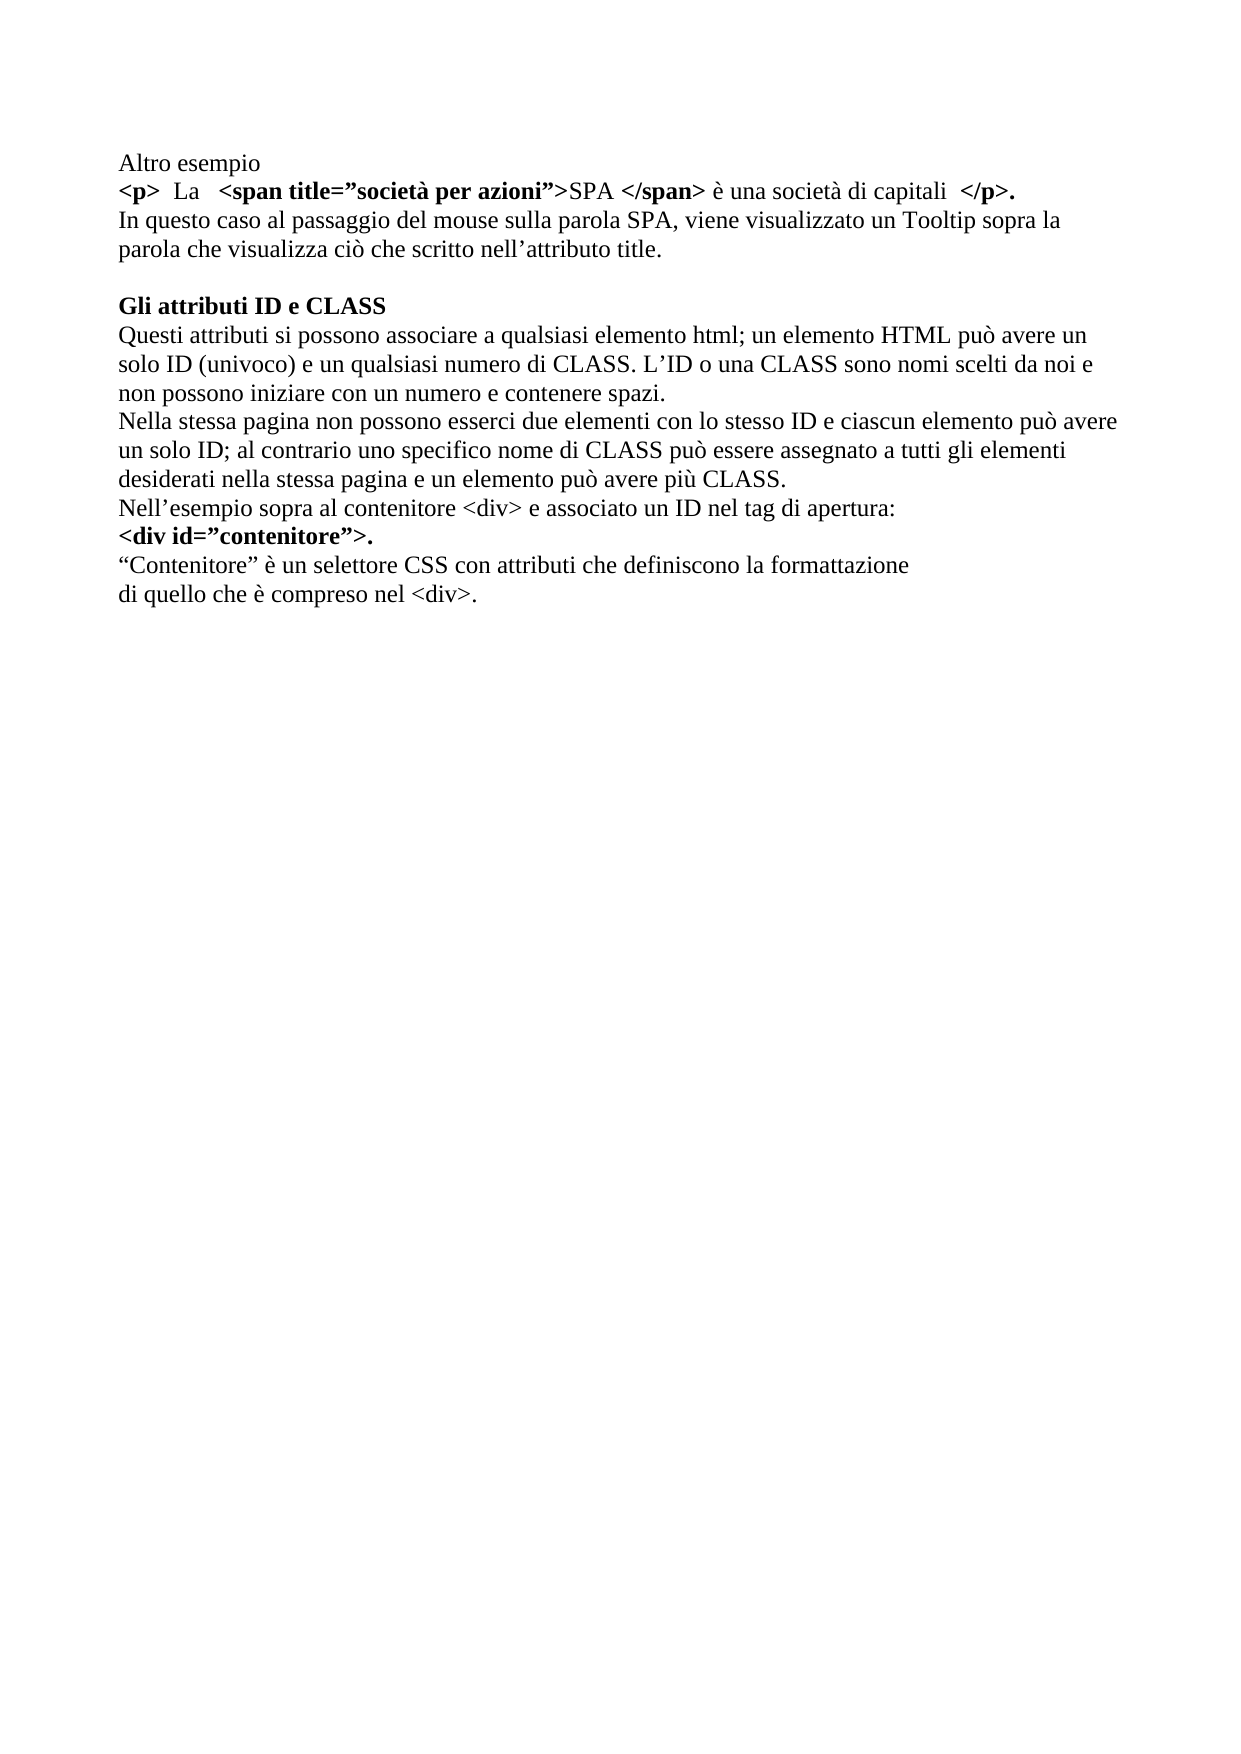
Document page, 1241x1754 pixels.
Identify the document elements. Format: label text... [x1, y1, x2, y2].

text Altro esempio [118, 148, 1122, 176]
text <p> La <span title=”società per azioni”>SPA </span> è una società di capitali </p>. [118, 176, 1122, 205]
text Nell’esempio sopra al contenitore <div> e associato un ID nel tag di apertura: [118, 493, 1122, 521]
text <div id=”contenitore”>. [118, 521, 1122, 550]
text Questi attributi si possono associare a qualsiasi elemento html; un elemento HTML può avere un solo ID (univoco) e un qualsiasi numero di CLASS. L’ID o una CLASS sono nomi scelti da noi e non possono iniziare con un numero e contenere spazi. [118, 320, 1122, 406]
text Nella stessa pagina non possono esserci due elementi con lo stesso ID e ciascun elemento può avere un solo ID; al contrario uno specifico nome di CLASS può essere assegnato a tutti gli elementi desiderati nella stessa pagina e un elemento può avere più CLASS. [118, 406, 1122, 493]
text di quello che è compreso nel <div>. [118, 579, 1122, 608]
text “Contenitore” è un selettore CSS con attributi che definiscono la formattazione [118, 550, 1122, 579]
text Gli attributi ID e CLASS [118, 291, 1122, 320]
text In questo caso al passaggio del mouse sulla parola SPA, viene visualizzato un Tooltip sopra la parola che visualizza ciò che scritto nell’attributo title. [118, 205, 1122, 263]
